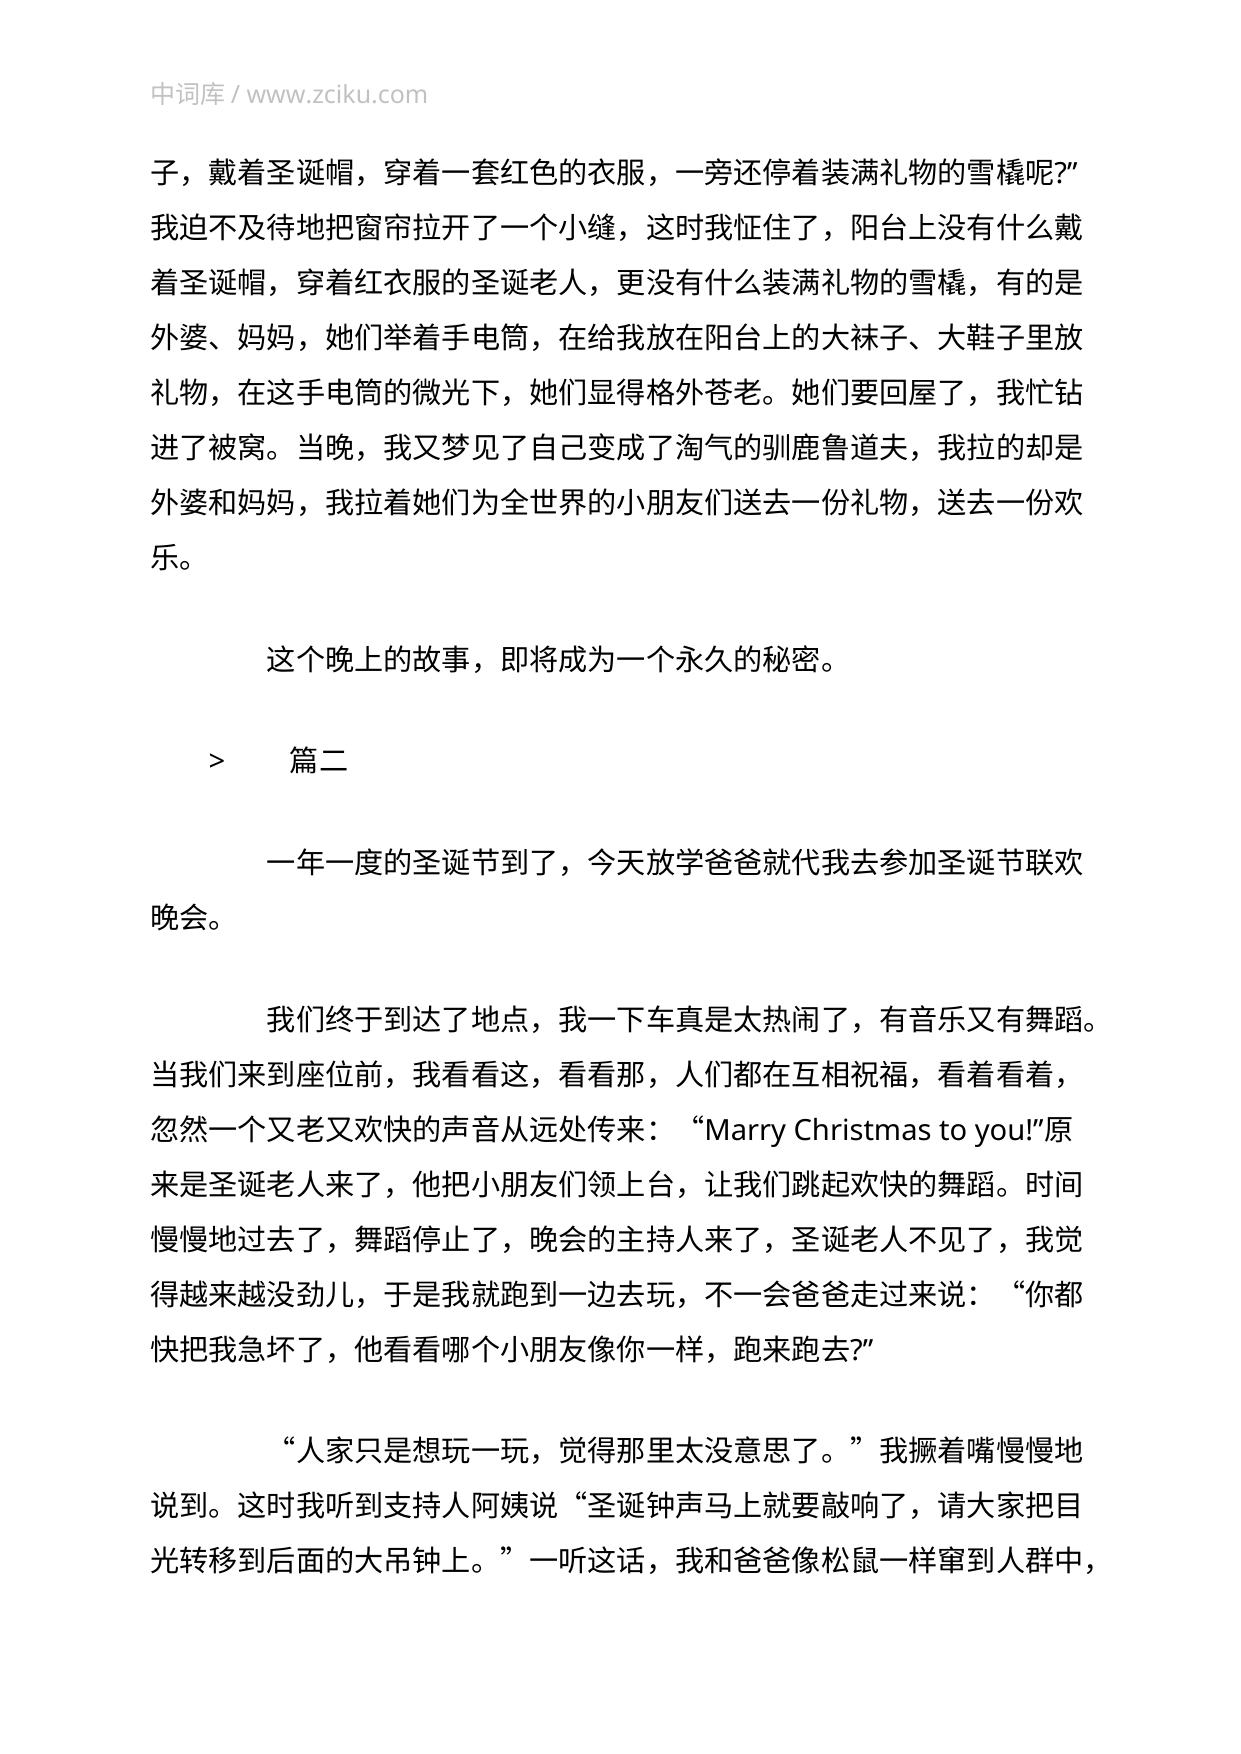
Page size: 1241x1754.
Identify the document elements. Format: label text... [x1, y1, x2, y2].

text 我们终于到达了地点，我一下车真是太热闹了，有音乐又有舞蹈。当我们来到座位前，我看看这，看看那，人们都在互相祝福，看着看着，忽然一个又老又欢快的声音从远处传来：“Marry Christmas to you!”原来是圣诞老人来了，他把小朋友们领上台，让我们跳起欢快的舞蹈。时间慢慢地过去了，舞蹈停止了，晚会的主持人来了，圣诞老人不见了，我觉得越来越没劲儿，于是我就跑到一边去玩，不一会爸爸走过来说：“你都快把我急坏了，他看看哪个小朋友像你一样，跑来跑去?” [150, 997, 1090, 1368]
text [150, 150, 1090, 577]
text 这个晚上的故事，即将成为一个永久的秘密。 [150, 636, 1090, 678]
text > 篇二 [150, 738, 1090, 780]
text 一年一度的圣诞节到了，今天放学爸爸就代我去参加圣诞节联欢晚会。 [150, 840, 1090, 937]
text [150, 1428, 1090, 1580]
